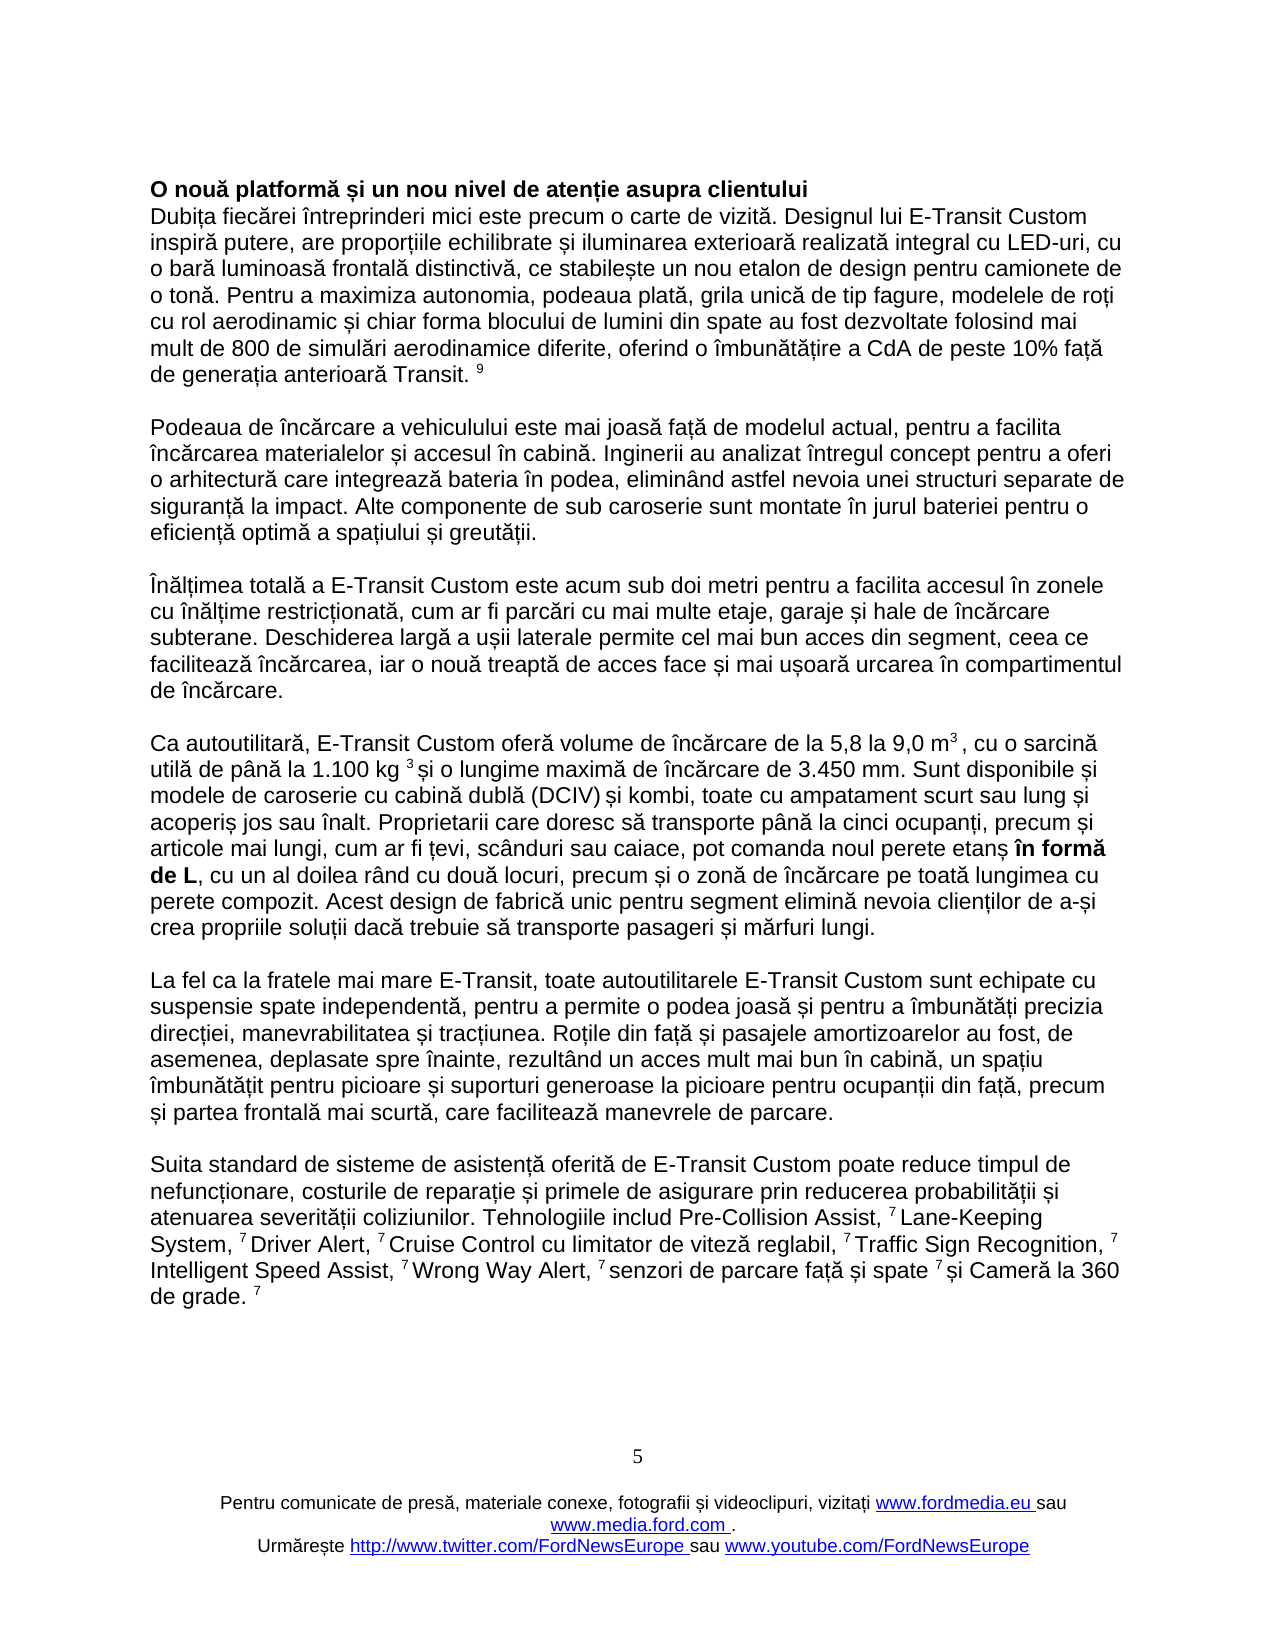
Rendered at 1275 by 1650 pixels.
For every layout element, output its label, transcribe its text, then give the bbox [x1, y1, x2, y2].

text La fel ca la fratele mai mare E-Transit, toate autoutilitarele E-Transit Custom sunt echipate cu suspensie spate independentă, pentru a permite o podea joasă și pentru a îmbunătăți precizia direcției, manevrabilitatea și tracțiunea. Roțile din față și pasajele amortizoarelor au fost, de asemenea, deplasate spre înainte, rezultând un acces mult mai bun în cabină, un spațiu îmbunătățit pentru picioare și suporturi generoase la picioare pentru ocupanții din față, precum și partea frontală mai scurtă, care facilitează manevrele de parcare. [150, 967, 1125, 1125]
text Podeaua de încărcare a vehiculului este mai joasă față de modelul actual, pentru a facilita încărcarea materialelor și accesul în cabină. Inginerii au analizat întregul concept pentru a oferi o arhitectură care integrează bateria în podea, eliminând astfel nevoia unei structuri separate de siguranță la impact. Alte componente de sub caroserie sunt montate în jurul bateriei pentru o eficiență optimă a spațiului și greutății. [150, 413, 1125, 545]
text O nouă platformă și un nou nivel de atenție asupra clientului [150, 176, 1125, 203]
text Înălțimea totală a E-Transit Custom este acum sub doi metri pentru a facilita accesul în zonele cu înălțime restricționată, cum ar fi parcări cu mai multe etaje, garaje și hale de încărcare subterane. Deschiderea largă a ușii laterale permite cel mai bun acces din segment, ceea ce facilitează încărcarea, iar o nouă treaptă de acces face și mai ușoară urcarea în compartimentul de încărcare. [150, 572, 1125, 703]
text Ca autoutilitară, E-Transit Custom oferă volume de încărcare de la 5,8 la 9,0 m3 , cu o sarcină utilă de până la 1.100 kg 3 și o lungime maximă de încărcare de 3.450 mm. Sunt disponibile și modele de caroserie cu cabină dublă (DCIV) și kombi, toate cu ampatament scurt sau lung și acoperiș jos sau înalt. Proprietarii care doresc să transporte până la cinci ocupanți, precum și articole mai lungi, cum ar fi țevi, scânduri sau caiace, pot comanda noul perete etanș în formă de L, cu un al doilea rând cu două locuri, precum și o zonă de încărcare pe toată lungimea cu perete compozit. Acest design de fabrică unic pentru segment elimină nevoia clienților de a-și crea propriile soluții dacă trebuie să transporte pasageri și mărfuri lungi. [150, 730, 1125, 941]
text Dubița fiecărei întreprinderi mici este precum o carte de vizită. Designul lui E-Transit Custom inspiră putere, are proporțiile echilibrate și iluminarea exterioară realizată integral cu LED-uri, cu o bară luminoasă frontală distinctivă, ce stabilește un nou etalon de design pentru camionete de o tonă. Pentru a maximiza autonomia, podeaua plată, grila unică de tip fagure, modelele de roți cu rol aerodinamic și chiar forma blocului de lumini din spate au fost dezvoltate folosind mai mult de 800 de simulări aerodinamice diferite, oferind o îmbunătățire a CdA de peste 10% față de generația anterioară Transit. 9 [150, 203, 1125, 387]
text Suita standard de sisteme de asistență oferită de E-Transit Custom poate reduce timpul de nefuncționare, costurile de reparație și primele de asigurare prin reducerea probabilității și atenuarea severității coliziunilor. Tehnologiile includ Pre-Collision Assist, 7 Lane-Keeping System, 7 Driver Alert, 7 Cruise Control cu limitator de viteză reglabil, 7 Traffic Sign Recognition, 7 Intelligent Speed Assist, 7 Wrong Way Alert, 7 senzori de parcare față și spate 7 și Cameră la 360 de grade. 7 [150, 1151, 1125, 1309]
